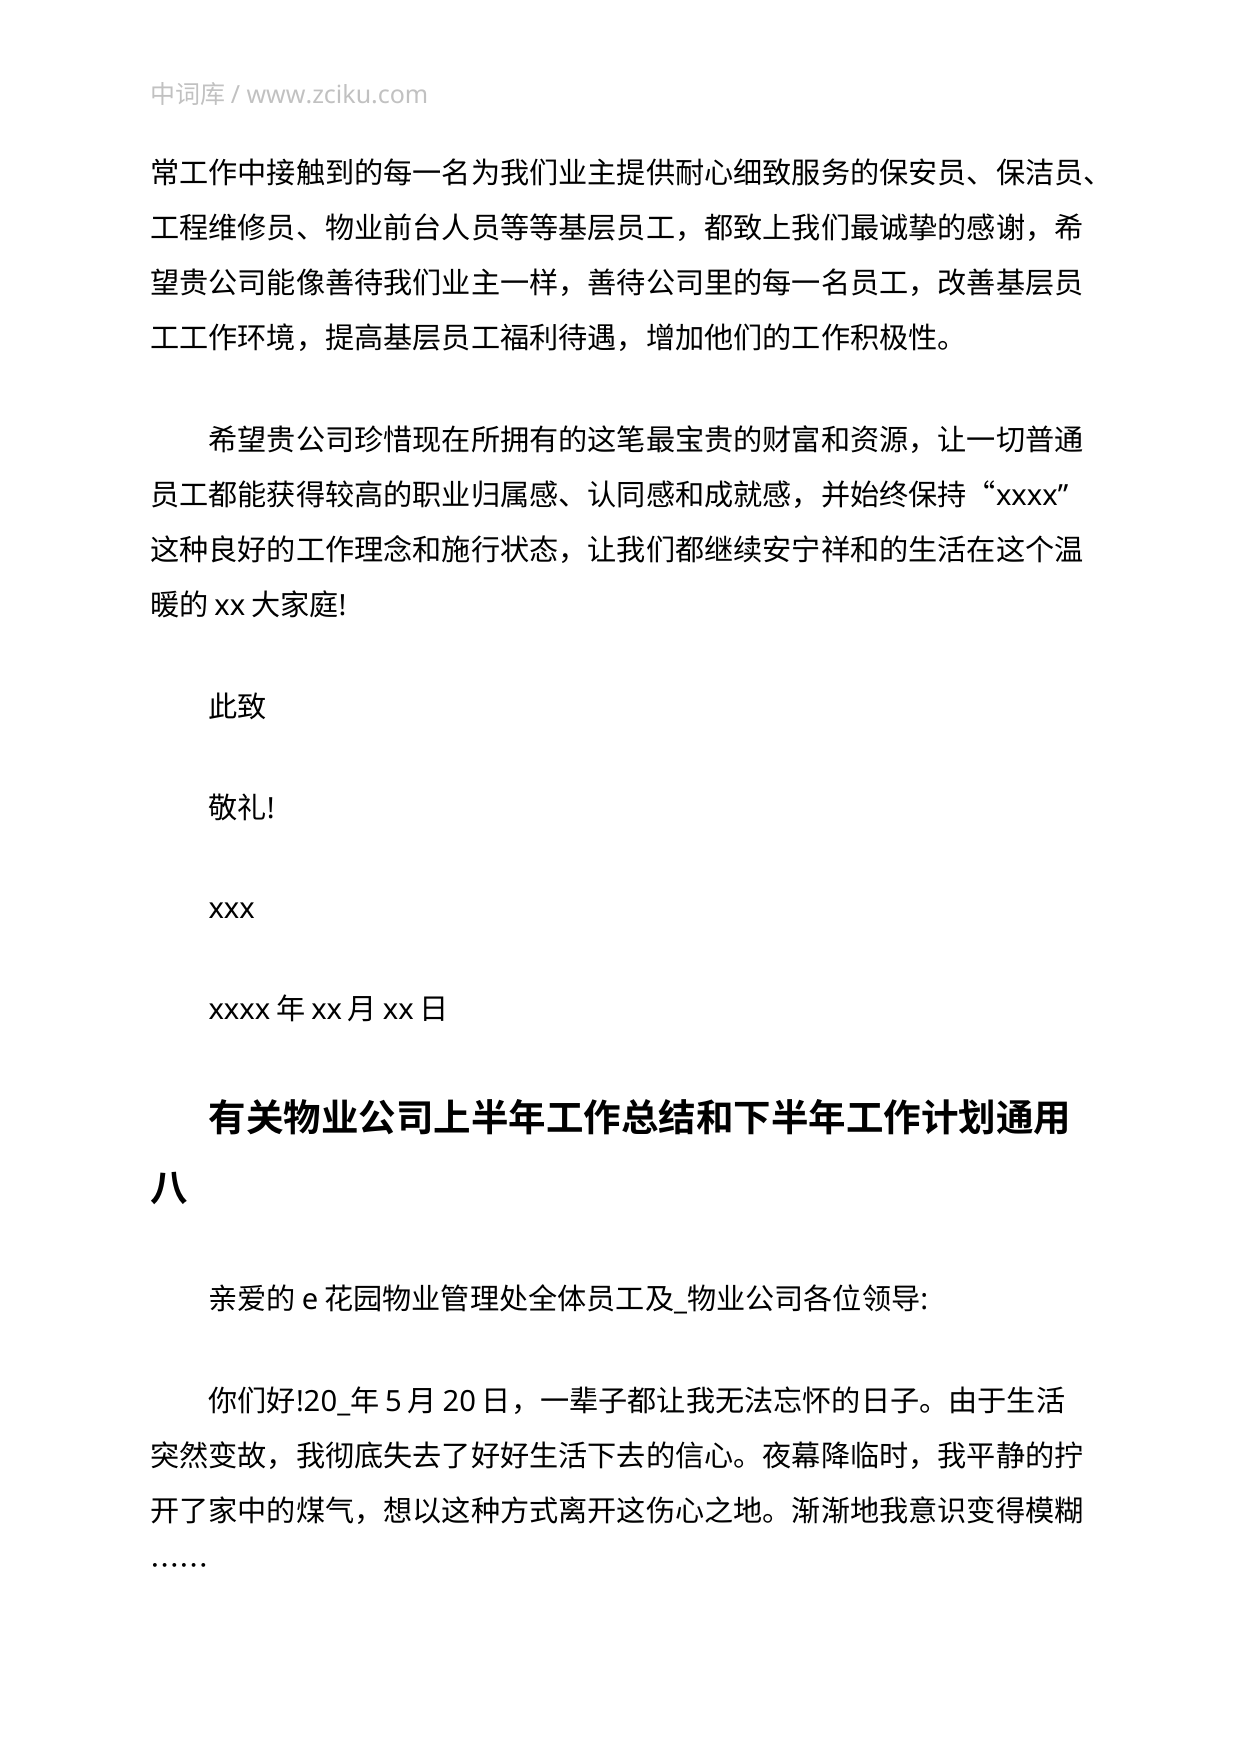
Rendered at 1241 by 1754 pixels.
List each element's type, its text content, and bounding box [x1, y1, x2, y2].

text 有关物业公司上半年工作总结和下半年工作计划通用八 [150, 1087, 1090, 1212]
text 此致 [150, 683, 1090, 726]
text xxx [150, 887, 1090, 927]
text 你们好!20_年5月20日，一辈子都让我无法忘怀的日子。由于生活突然变故，我彻底失去了好好生活下去的信心。夜幕降临时，我平静的拧开了家中的煤气，想以这种方式离开这伤心之地。渐渐地我意识变得模糊…… [150, 1377, 1090, 1584]
text 亲爱的e花园物业管理处全体员工及_物业公司各位领导: [150, 1275, 1090, 1318]
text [150, 150, 1090, 357]
text xxxx年xx月xx日 [150, 985, 1090, 1028]
text 敬礼! [150, 785, 1090, 827]
text 希望贵公司珍惜现在所拥有的这笔最宝贵的财富和资源，让一切普通员工都能获得较高的职业归属感、认同感和成就感，并始终保持“xxxx”这种良好的工作理念和施行状态，让我们都继续安宁祥和的生活在这个温暖的xx大家庭! [150, 416, 1090, 624]
